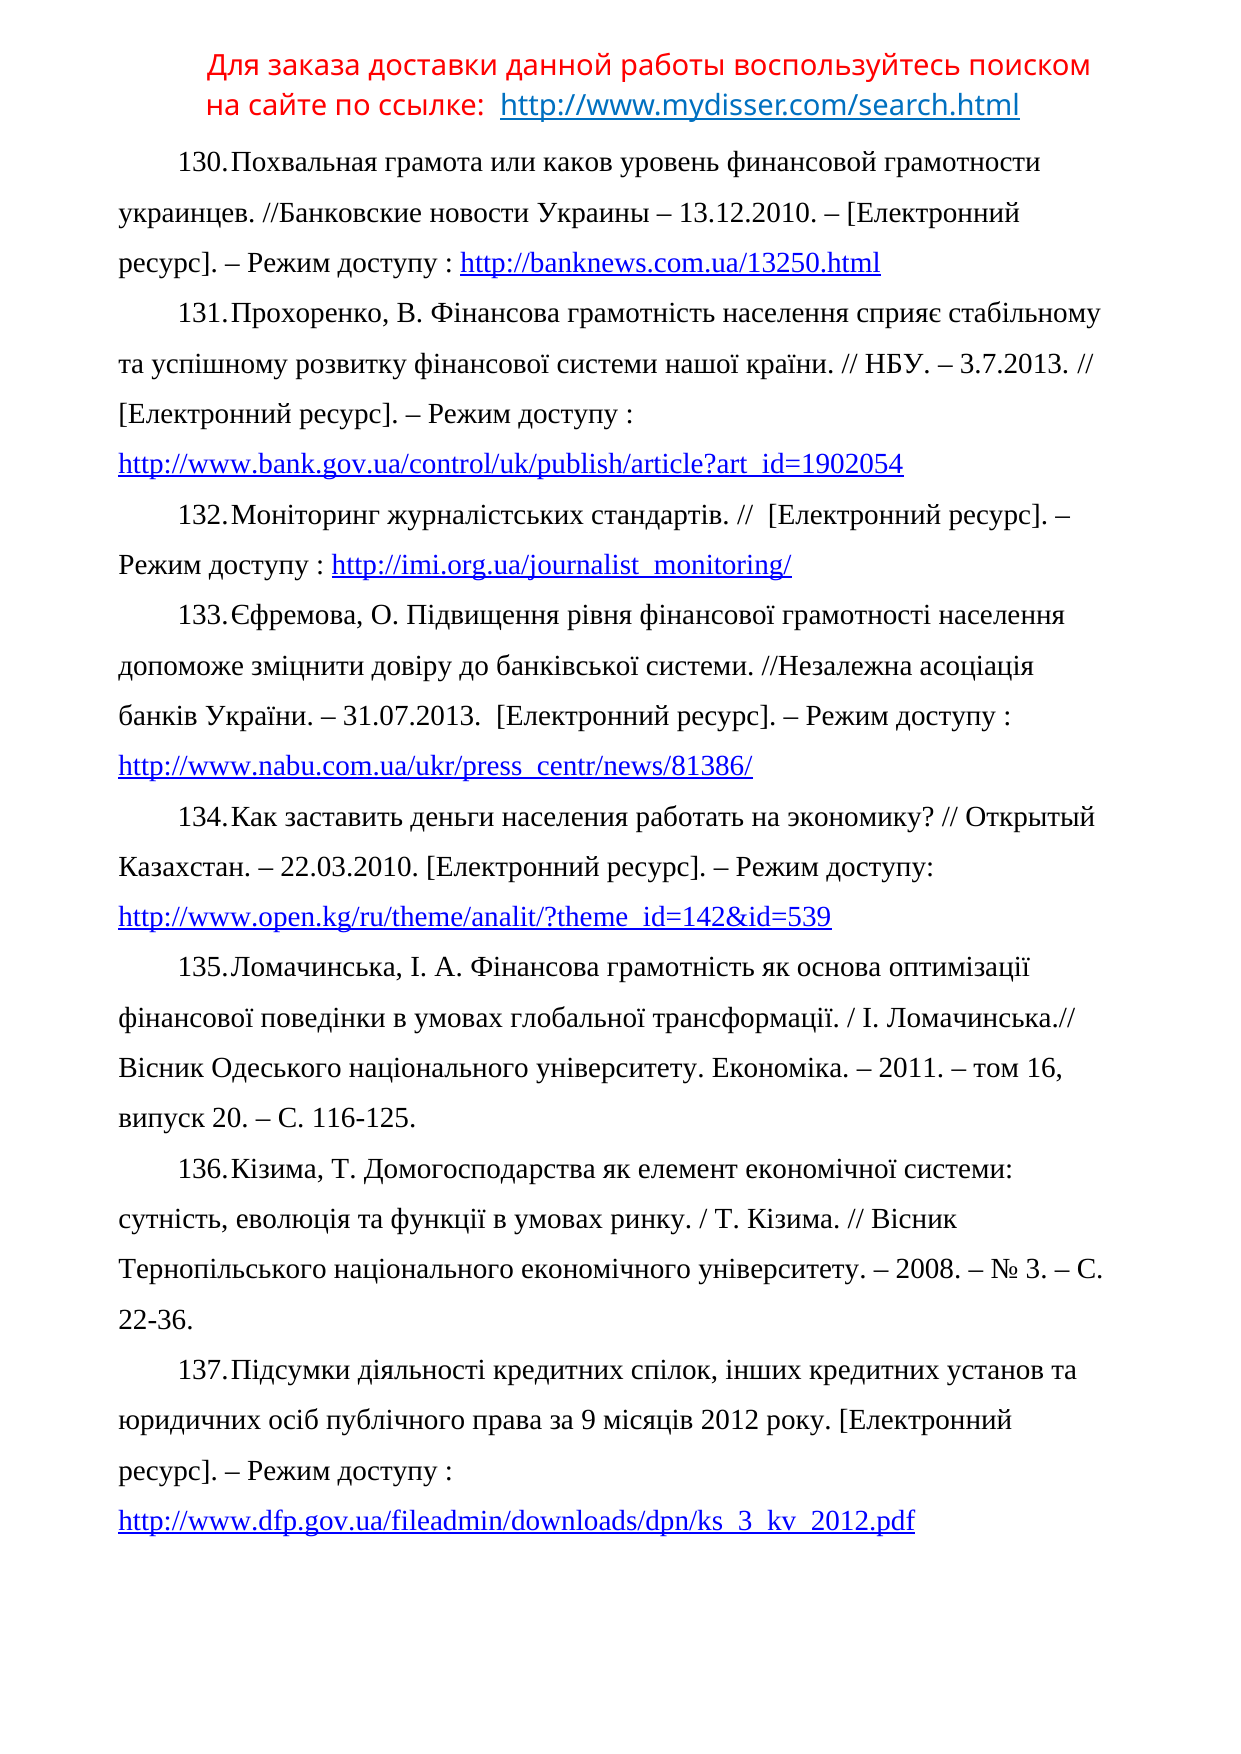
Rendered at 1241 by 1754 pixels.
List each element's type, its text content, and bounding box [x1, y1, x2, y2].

list Прохоренко, В. Фінансова грамотність населення сприяє стабільному та успішному розвитку фінансової системи нашої країни. // НБУ. – 3.7.2013. // [Електронний ресурс]. – Режим доступу : http://www.bank.gov.ua/control/uk/publish/article?art_id=1902054 [118, 296, 1107, 480]
list Підсумки діяльності кредитних спілок, інших кредитних установ та юридичних осіб публічного права за 9 місяців 2012 року. [Електронний ресурс]. – Режим доступу : http://www.dfp.gov.ua/fileadmin/downloads/dpn/ks_3_kv_2012.pdf [118, 1352, 1107, 1537]
list Ломачинська, І. А. Фінансова грамотність як основа оптимізації фінансової поведінки в умовах глобальної трансформації. / І. Ломачинська.// Вісник Одеського національного університету. Економіка. – 2011. – том 16, випуск 20. – С. 116-125. [118, 949, 1107, 1134]
list Как заставить деньги населения работать на экономику? // Открытый Казахстан. – 22.03.2010. [Електронний ресурс]. – Режим доступу: http://www.open.kg/ru/theme/analit/?theme_id=142&id=539 [118, 799, 1107, 933]
list Єфремова, О. Підвищення рівня фінансової грамотності населення допоможе зміцнити довіру до банківської системи. //Незалежна асоціація банків України. – 31.07.2013. [Електронний ресурс]. – Режим доступу : http://www.nabu.com.ua/ukr/press_centr/news/81386/ [118, 597, 1107, 782]
list Моніторинг журналістських стандартів. // [Електронний ресурс]. – Режим доступу : http://imi.org.ua/journalist_monitoring/ [118, 497, 1107, 581]
list Похвальная грамота или каков уровень финансовой грамотности украинцев. //Банковские новости Украины – 13.12.2010. – [Електронний ресурс]. – Режим доступу : http://banknews.com.ua/13250.html [118, 144, 1107, 279]
list Кізима, Т. Домогосподарства як елемент економічної системи: сутність, еволюція та функції в умовах ринку. / Т. Кізима. // Вісник Тернопільського національного економічного університету. – 2008. – № 3. – С. 22-36. [118, 1151, 1107, 1335]
